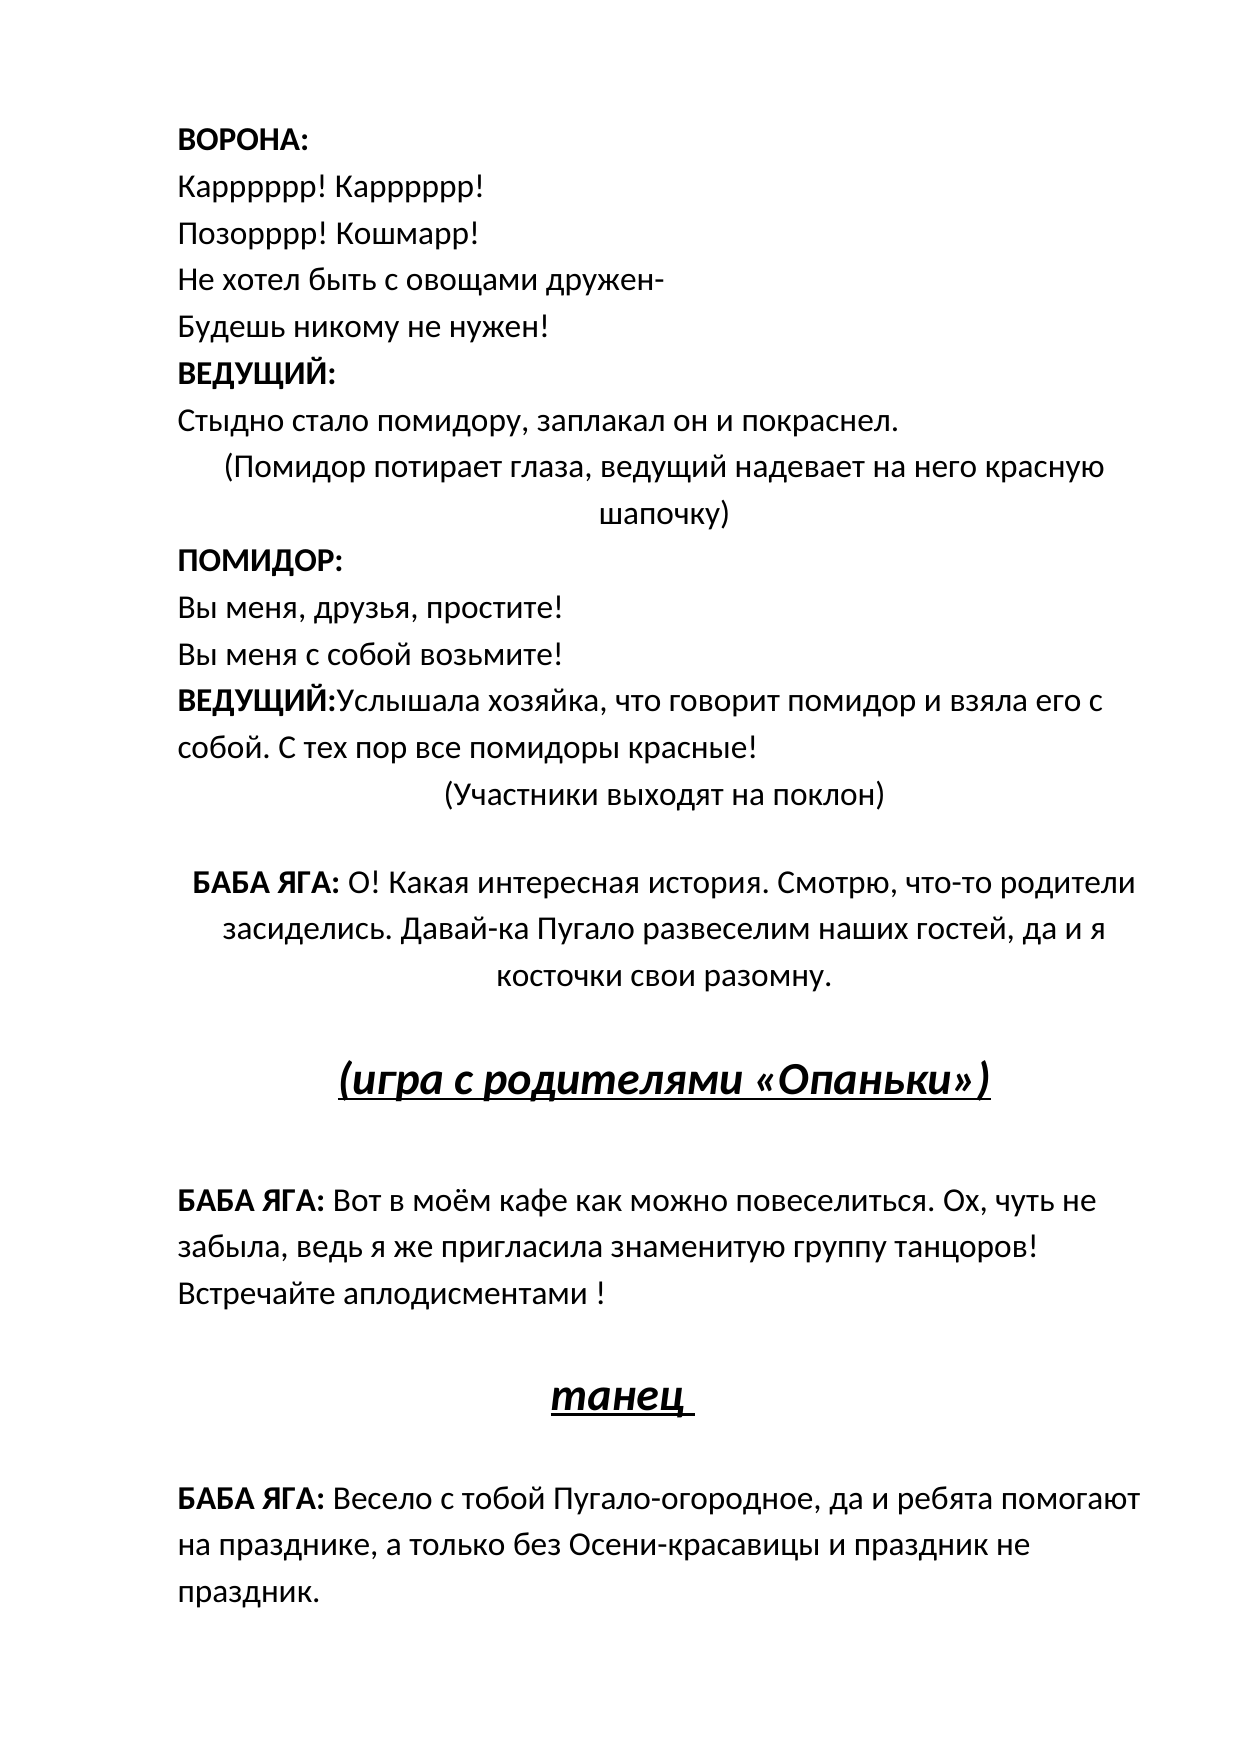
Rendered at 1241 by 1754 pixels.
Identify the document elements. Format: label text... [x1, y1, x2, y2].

text ВЕДУЩИЙ: [177, 352, 1152, 393]
text (Участники выходят на поклон) [177, 773, 1152, 814]
text Вы меня с собой возьмите! [177, 633, 1152, 673]
text Стыдно стало помидору, заплакал он и покраснел. [177, 399, 1152, 439]
text ПОМИДОР: [177, 539, 1152, 580]
text ВЕДУЩИЙ:Услышала хозяйка, что говорит помидор и взяла его с собой. С тех пор все помидоры красные! [177, 679, 1152, 767]
text танец [177, 1366, 1152, 1422]
text Карррррр! Карррррр! [177, 165, 1152, 206]
text Не хотел быть с овощами дружен- [177, 258, 1152, 299]
text (Помидор потирает глаза, ведущий надевает на него красную шапочку) [177, 446, 1152, 533]
text БАБА ЯГА: Вот в моём кафе как можно повеселиться. Ох, чуть не забыла, ведь я же пригласила знаменитую группу танцоров! Встречайте аплодисментами ! [177, 1178, 1152, 1313]
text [177, 1477, 1152, 1611]
text (игра с родителями «Опаньки») [177, 1001, 1152, 1106]
text Будешь никому не нужен! [177, 305, 1152, 346]
text Вы меня, друзья, простите! [177, 586, 1152, 627]
text Позорррр! Кошмарр! [177, 212, 1152, 252]
text БАБА ЯГА: О! Какая интересная история. Смотрю, что-то родители засиделись. Давай-ка Пугало развеселим наших гостей, да и я косточки свои разомну. [177, 861, 1152, 995]
text ВОРОНА: [177, 118, 1152, 159]
